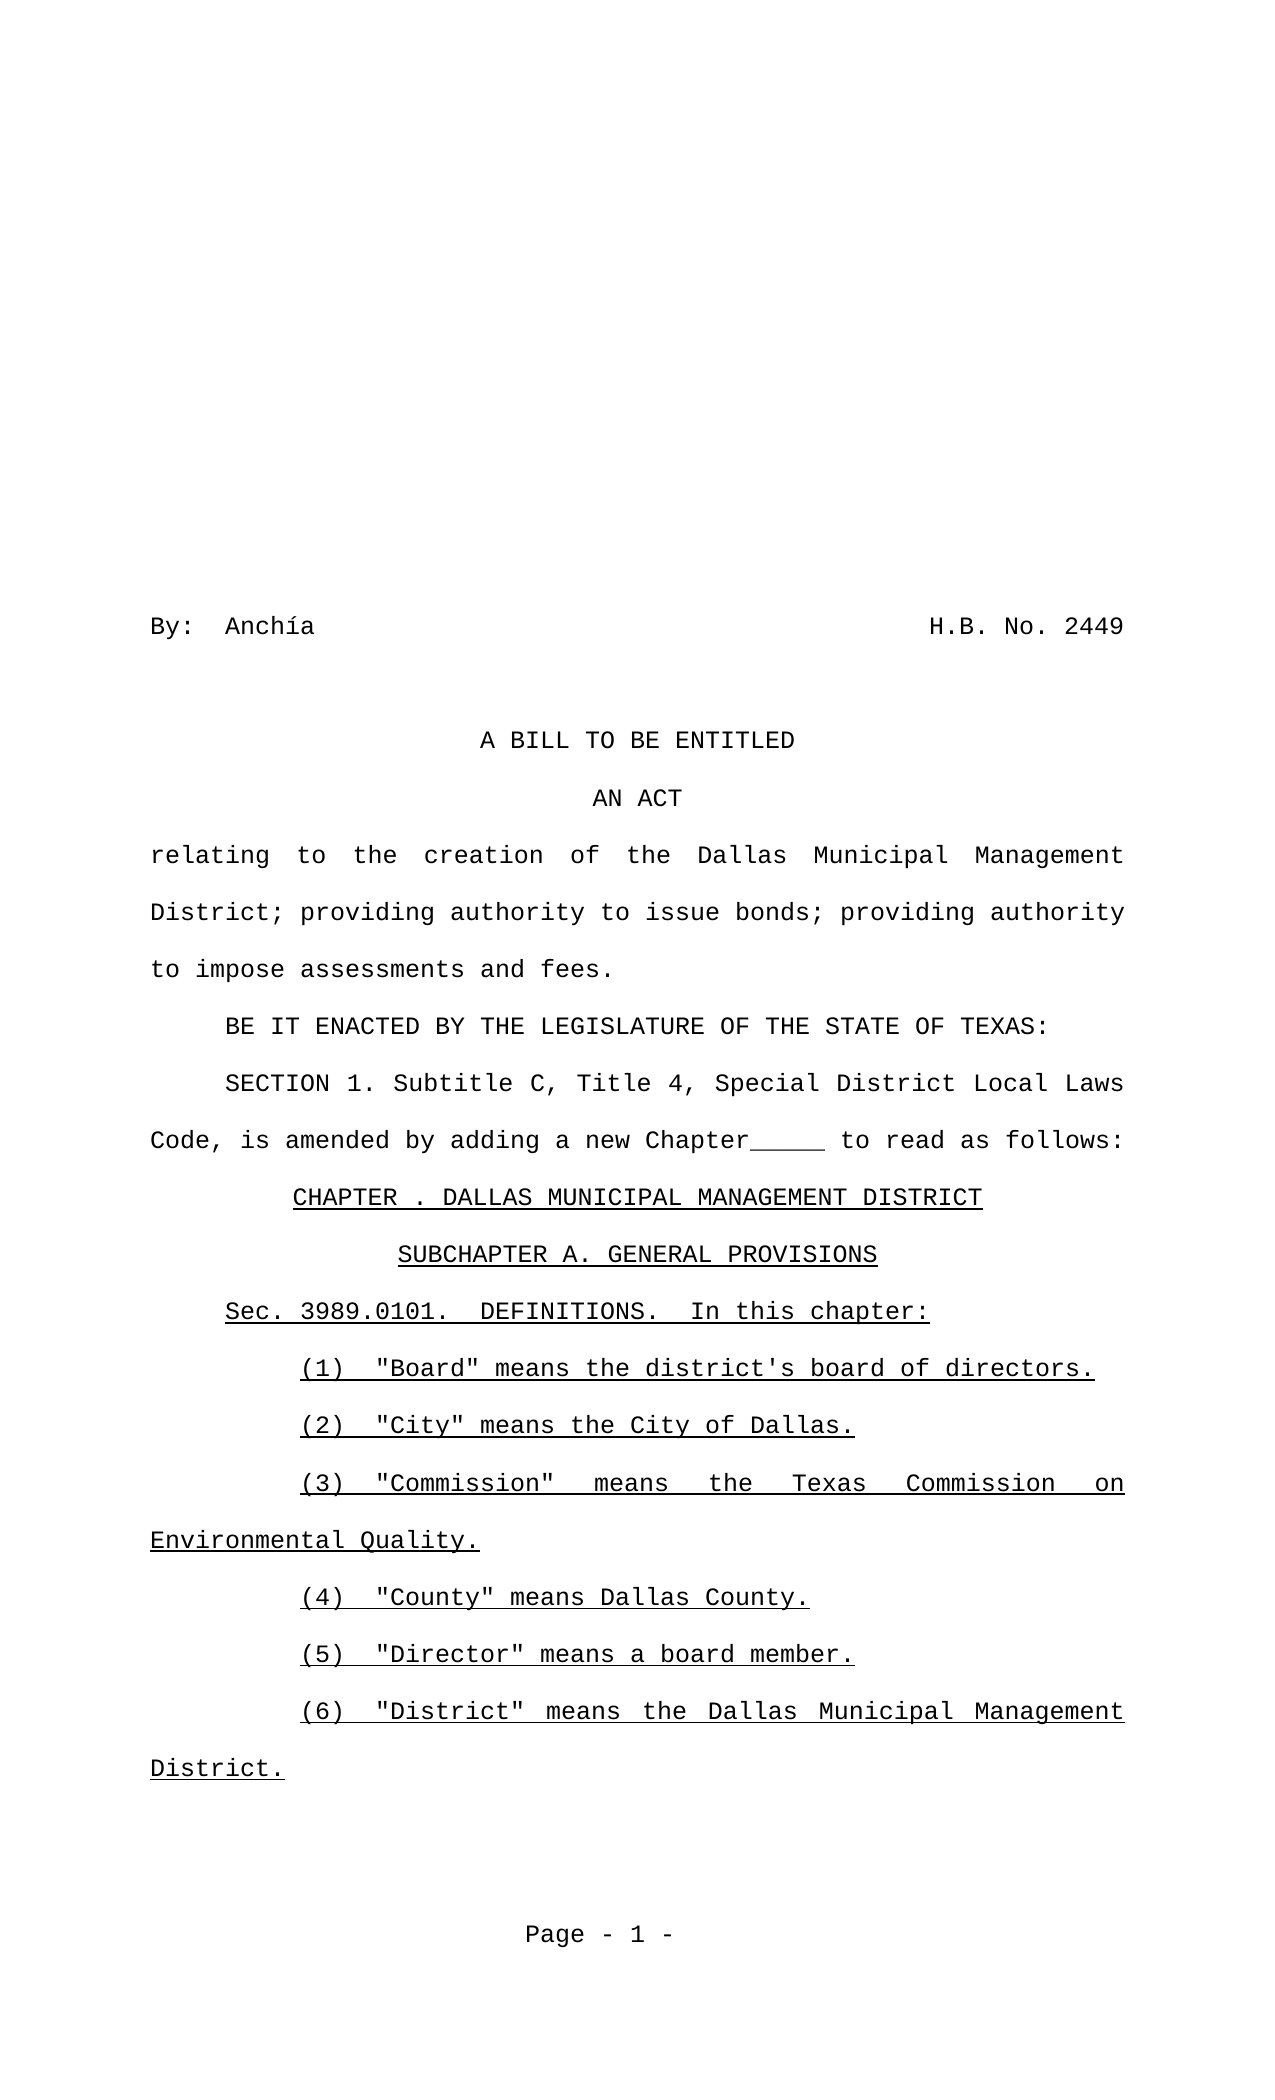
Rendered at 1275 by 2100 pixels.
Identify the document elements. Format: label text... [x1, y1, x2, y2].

text Sec. 3989.0101. DEFINITIONS. In this chapter: [150, 1299, 1125, 1327]
text SUBCHAPTER A. GENERAL PROVISIONS [150, 1242, 1125, 1270]
text BE IT ENACTED BY THE LEGISLATURE OF THE STATE OF TEXAS: [150, 1013, 1125, 1042]
text By: Anchía H.B. No. 2449 [150, 614, 1125, 642]
text (1) "Board" means the district's board of directors. [150, 1356, 1125, 1384]
text AN ACT [150, 785, 1125, 813]
text relating to the creation of the Dallas Municipal Management District; providing authority to issue bonds; providing authority to impose assessments and fees. [150, 842, 1125, 985]
text (2) "City" means the City of Dallas. [150, 1413, 1125, 1441]
text (5) "Director" means a board member. [150, 1641, 1125, 1670]
text SECTION 1. Subtitle C, Title 4, Special District Local Laws Code, is amended by adding a new Chapter_____ to read as follows: [150, 1070, 1125, 1156]
text (3) "Commission" means the Texas Commission on Environmental Quality. [150, 1470, 1125, 1556]
text CHAPTER . DALLAS MUNICIPAL MANAGEMENT DISTRICT [150, 1184, 1125, 1213]
text (4) "County" means Dallas County. [150, 1584, 1125, 1613]
text (6) "District" means the Dallas Municipal Management District. [150, 1698, 1125, 1784]
text A BILL TO BE ENTITLED [150, 728, 1125, 756]
